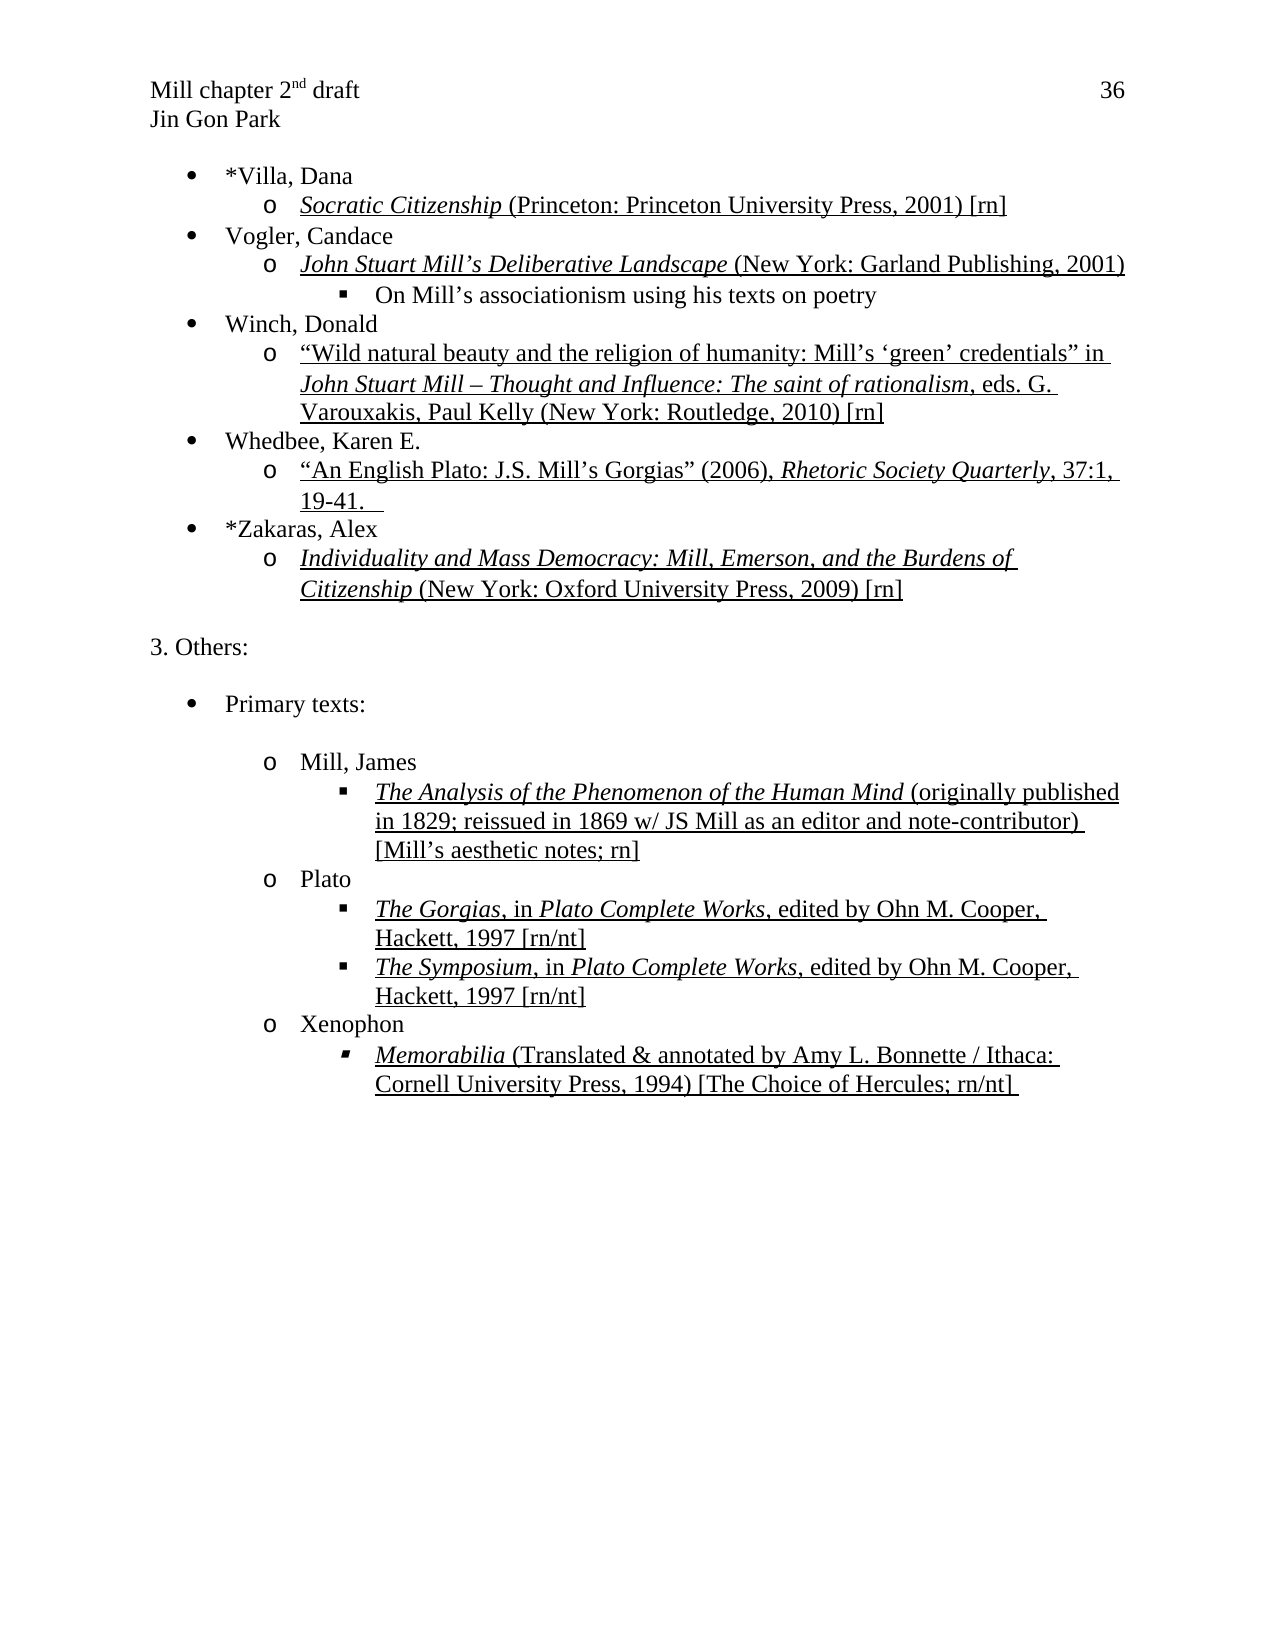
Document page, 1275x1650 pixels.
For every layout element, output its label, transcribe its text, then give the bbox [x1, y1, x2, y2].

list The Gorgias, in Plato Complete Works, edited by Ohn M. Cooper, Hackett, 1997 [rn/nt] [337, 894, 1125, 952]
list Whedbee, Karen E. [187, 426, 1125, 455]
list Mill, James [262, 747, 1125, 777]
list The Analysis of the Phenomenon of the Human Mind (originally published in 1829; reissued in 1869 w/ JS Mill as an editor and note-contributor) [Mill’s aesthetic notes; rn] [337, 777, 1125, 864]
list Individuality and Mass Democracy: Mill, Emerson, and the Burdens of Citizenship (New York: Oxford University Press, 2009) [rn] [262, 543, 1125, 603]
list *Villa, Dana [187, 161, 1125, 190]
list Vogler, Candace [187, 221, 1125, 249]
text 3. Others: [150, 632, 1125, 660]
list Memorabilia (Translated & annotated by Amy L. Bonnette / Ithaca: Cornell University Press, 1994) [The Choice of Hercules; rn/nt] [337, 1040, 1125, 1098]
list *Zakaras, Alex [187, 514, 1125, 543]
list The Symposium, in Plato Complete Works, edited by Ohn M. Cooper, Hackett, 1997 [rn/nt] [337, 952, 1125, 1009]
list Plato [262, 864, 1125, 894]
list Socratic Citizenship (Princeton: Princeton University Press, 2001) [rn] [262, 190, 1125, 221]
list John Stuart Mill’s Deliberative Landscape (New York: Garland Publishing, 2001) [262, 249, 1125, 280]
list “Wild natural beauty and the religion of humanity: Mill’s ‘green’ credentials” in John Stuart Mill – Thought and Influence: The saint of rationalism, eds. G. Varouxakis, Paul Kelly (New York: Routledge, 2010) [rn] [262, 338, 1125, 426]
list Xenophon [262, 1009, 1125, 1040]
list Winch, Donald [187, 309, 1125, 338]
list “An English Plato: J.S. Mill’s Gorgias” (2006), Rhetoric Society Quarterly, 37:1, 19-41. [262, 455, 1125, 514]
list Primary texts: [187, 689, 1125, 718]
list On Mill’s associationism using his texts on poetry [337, 280, 1125, 309]
